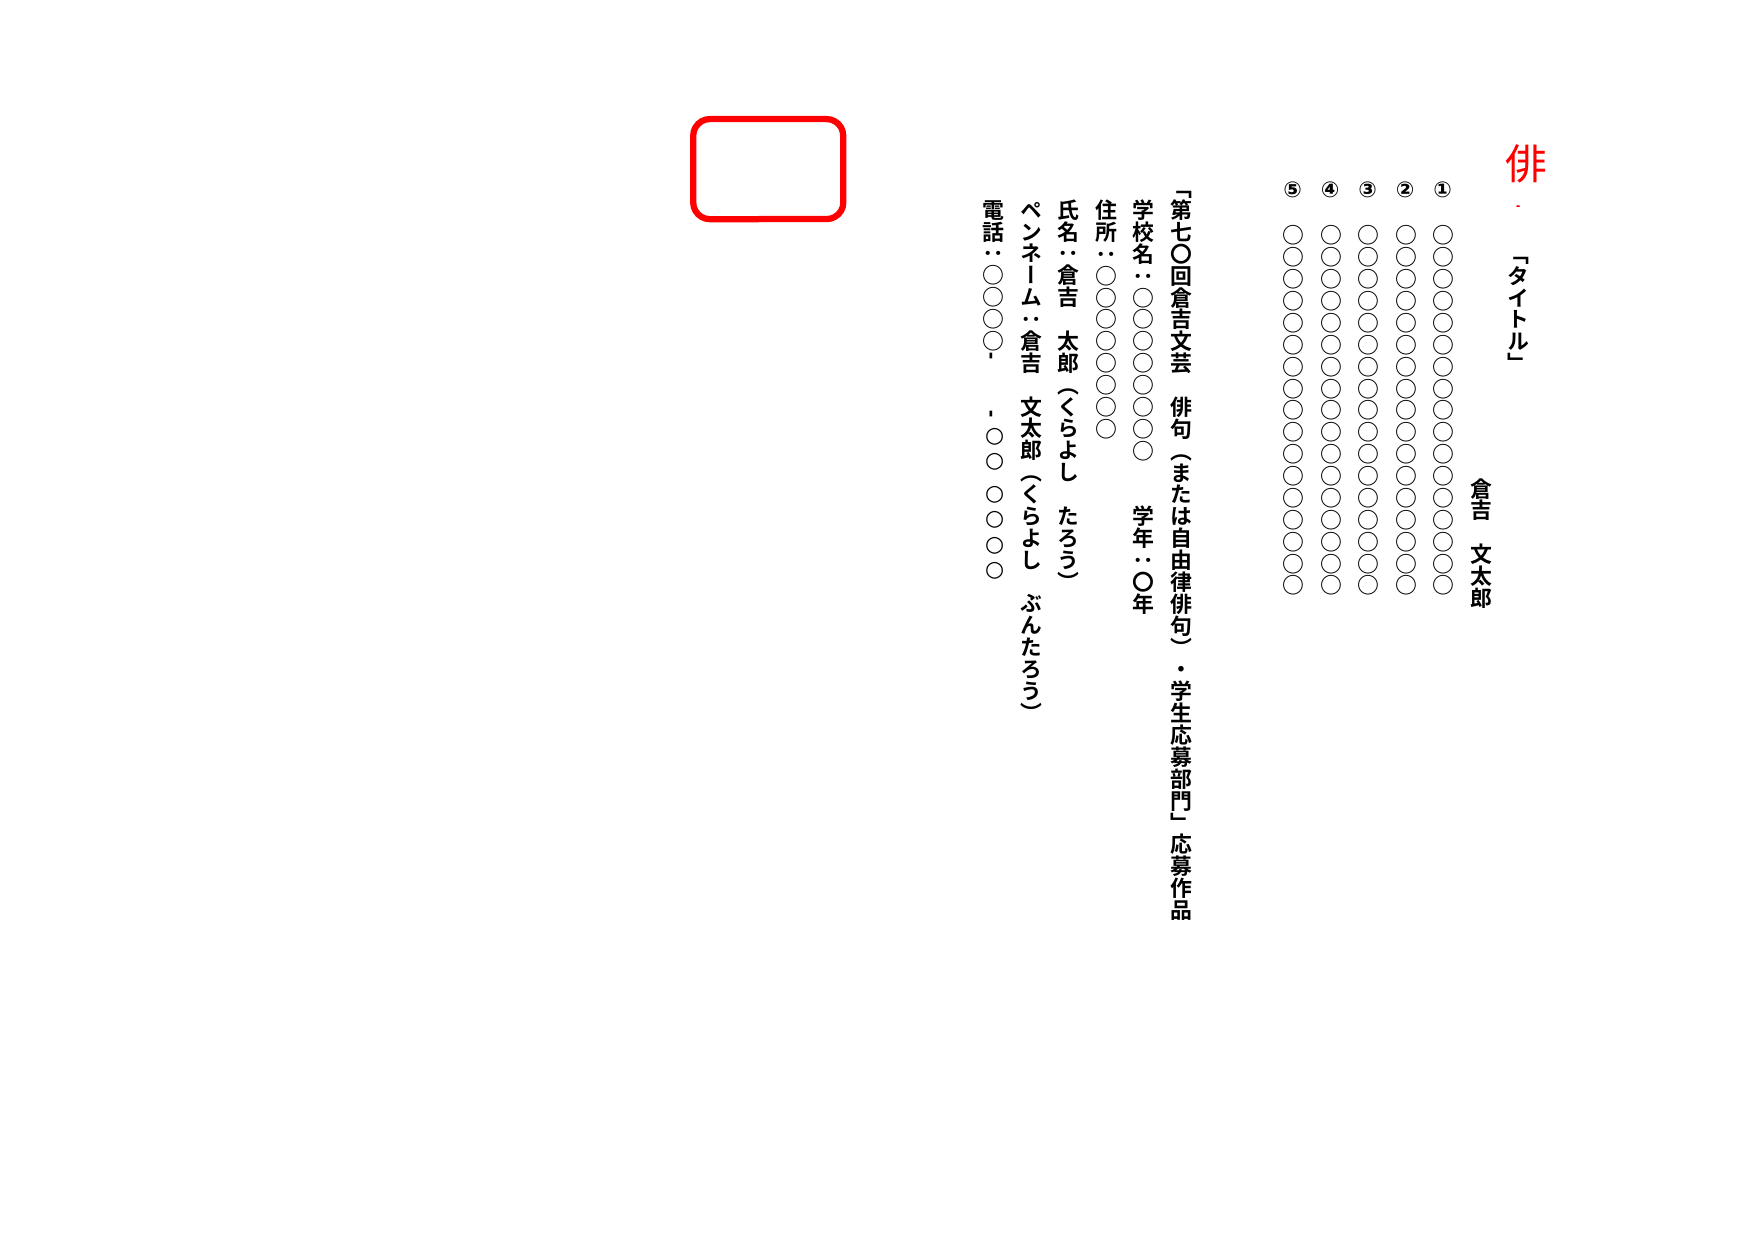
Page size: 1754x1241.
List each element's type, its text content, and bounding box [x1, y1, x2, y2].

text 電話：○○○○-○○-○○○○ [975, 177, 1012, 1063]
text 「第七〇回倉吉文芸 俳句（または自由律俳句）・学生応募部門」応募作品 [1162, 177, 1200, 1063]
text 「タイトル」 [1500, 177, 1537, 1063]
text 氏名：倉吉 太郎（くらよし たろう） [1050, 177, 1087, 1063]
text 倉吉 文太郎 [1462, 177, 1500, 1063]
text ③ ○○○○○○○○○○○○○○○○○ [1350, 177, 1387, 1063]
text ⑤ ○○○○○○○○○○○○○○○○○ [1275, 177, 1312, 1063]
text ① ○○○○○○○○○○○○○○○○○ [1425, 177, 1462, 1063]
text ペンネーム：倉吉 文太郎（くらよし ぶんたろう） [1012, 177, 1050, 1063]
text 学校名：○○○○○○○○ 学年：〇年 [1125, 177, 1162, 1063]
text 住所：○○○○○○○○ [1087, 177, 1125, 1063]
text ② ○○○○○○○○○○○○○○○○○ [1387, 177, 1425, 1063]
text ④ ○○○○○○○○○○○○○○○○○ [1312, 177, 1350, 1063]
